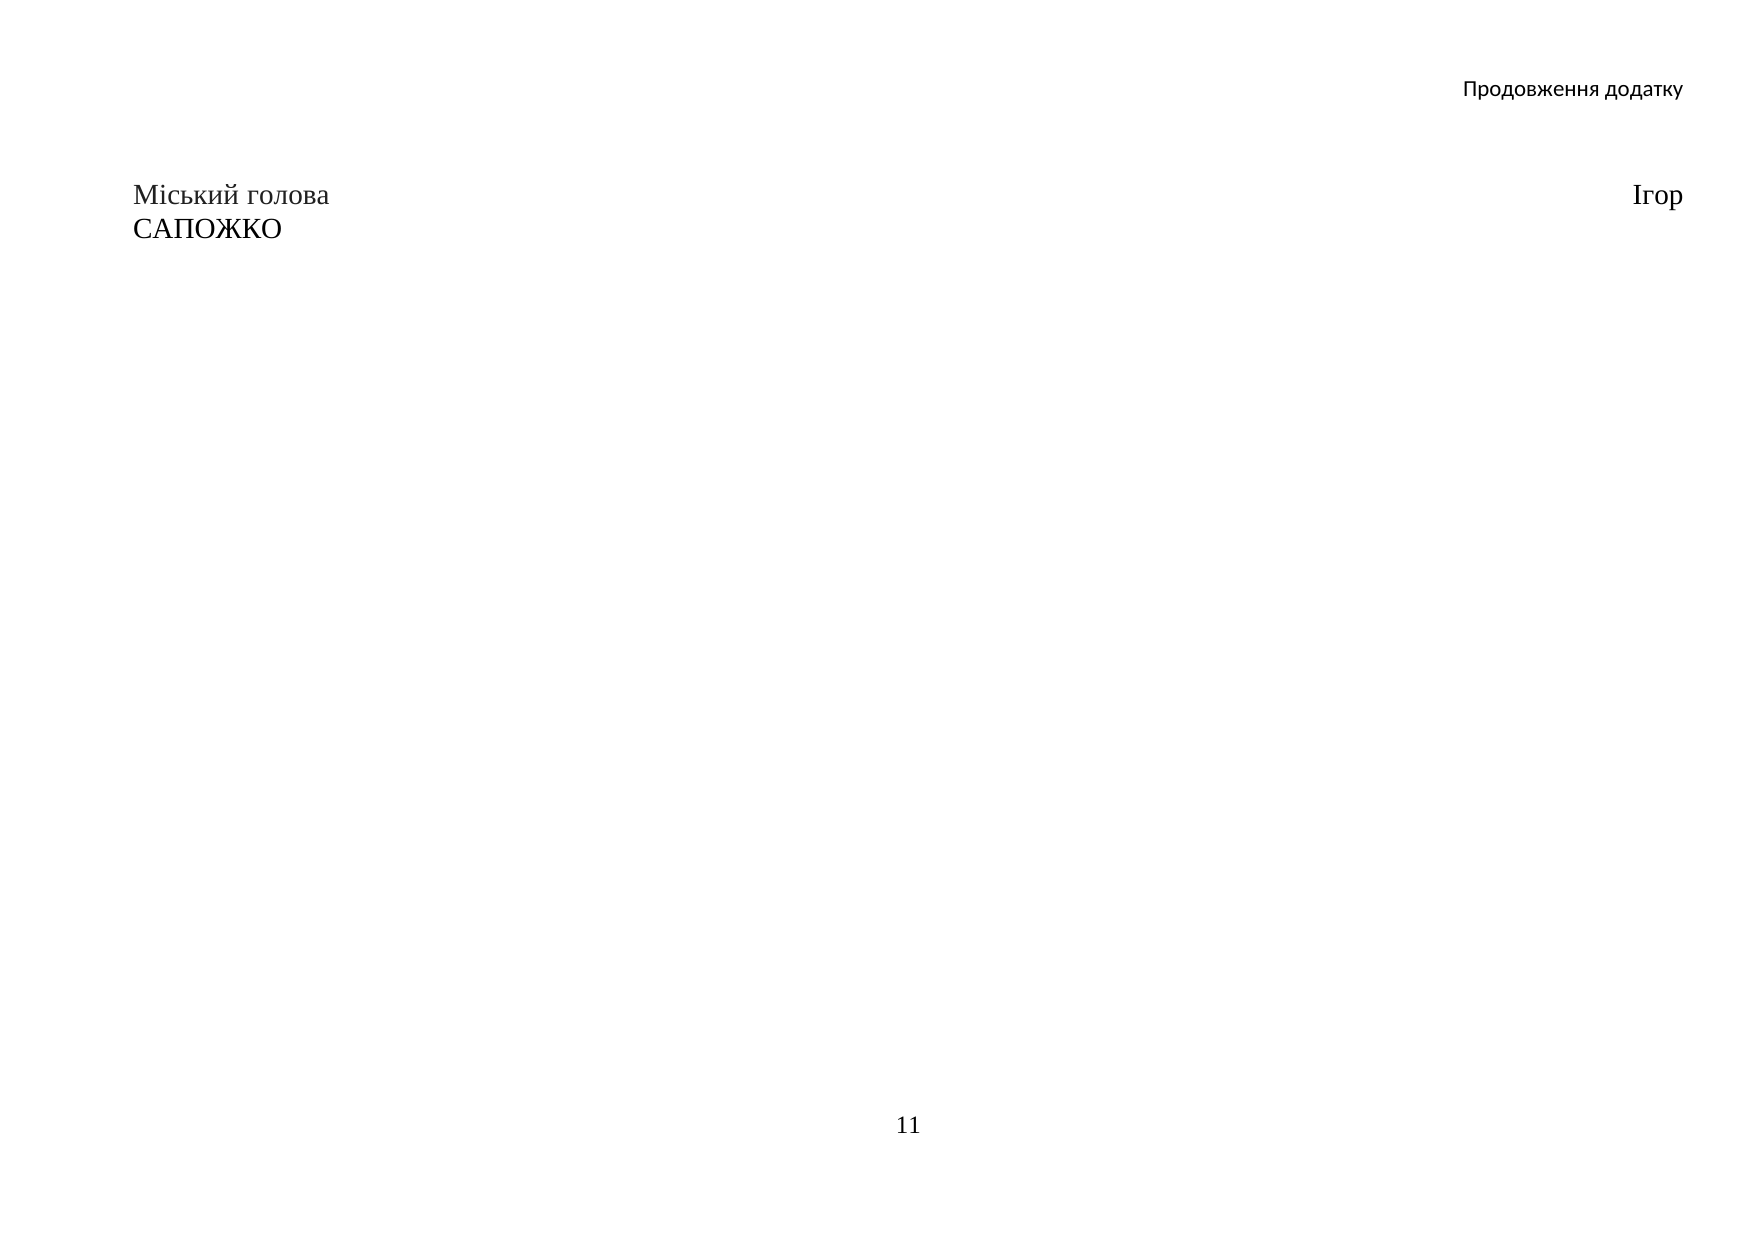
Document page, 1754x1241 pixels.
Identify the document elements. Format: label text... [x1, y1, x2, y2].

text Міський голова Ігор САПОЖКО [133, 177, 1683, 244]
